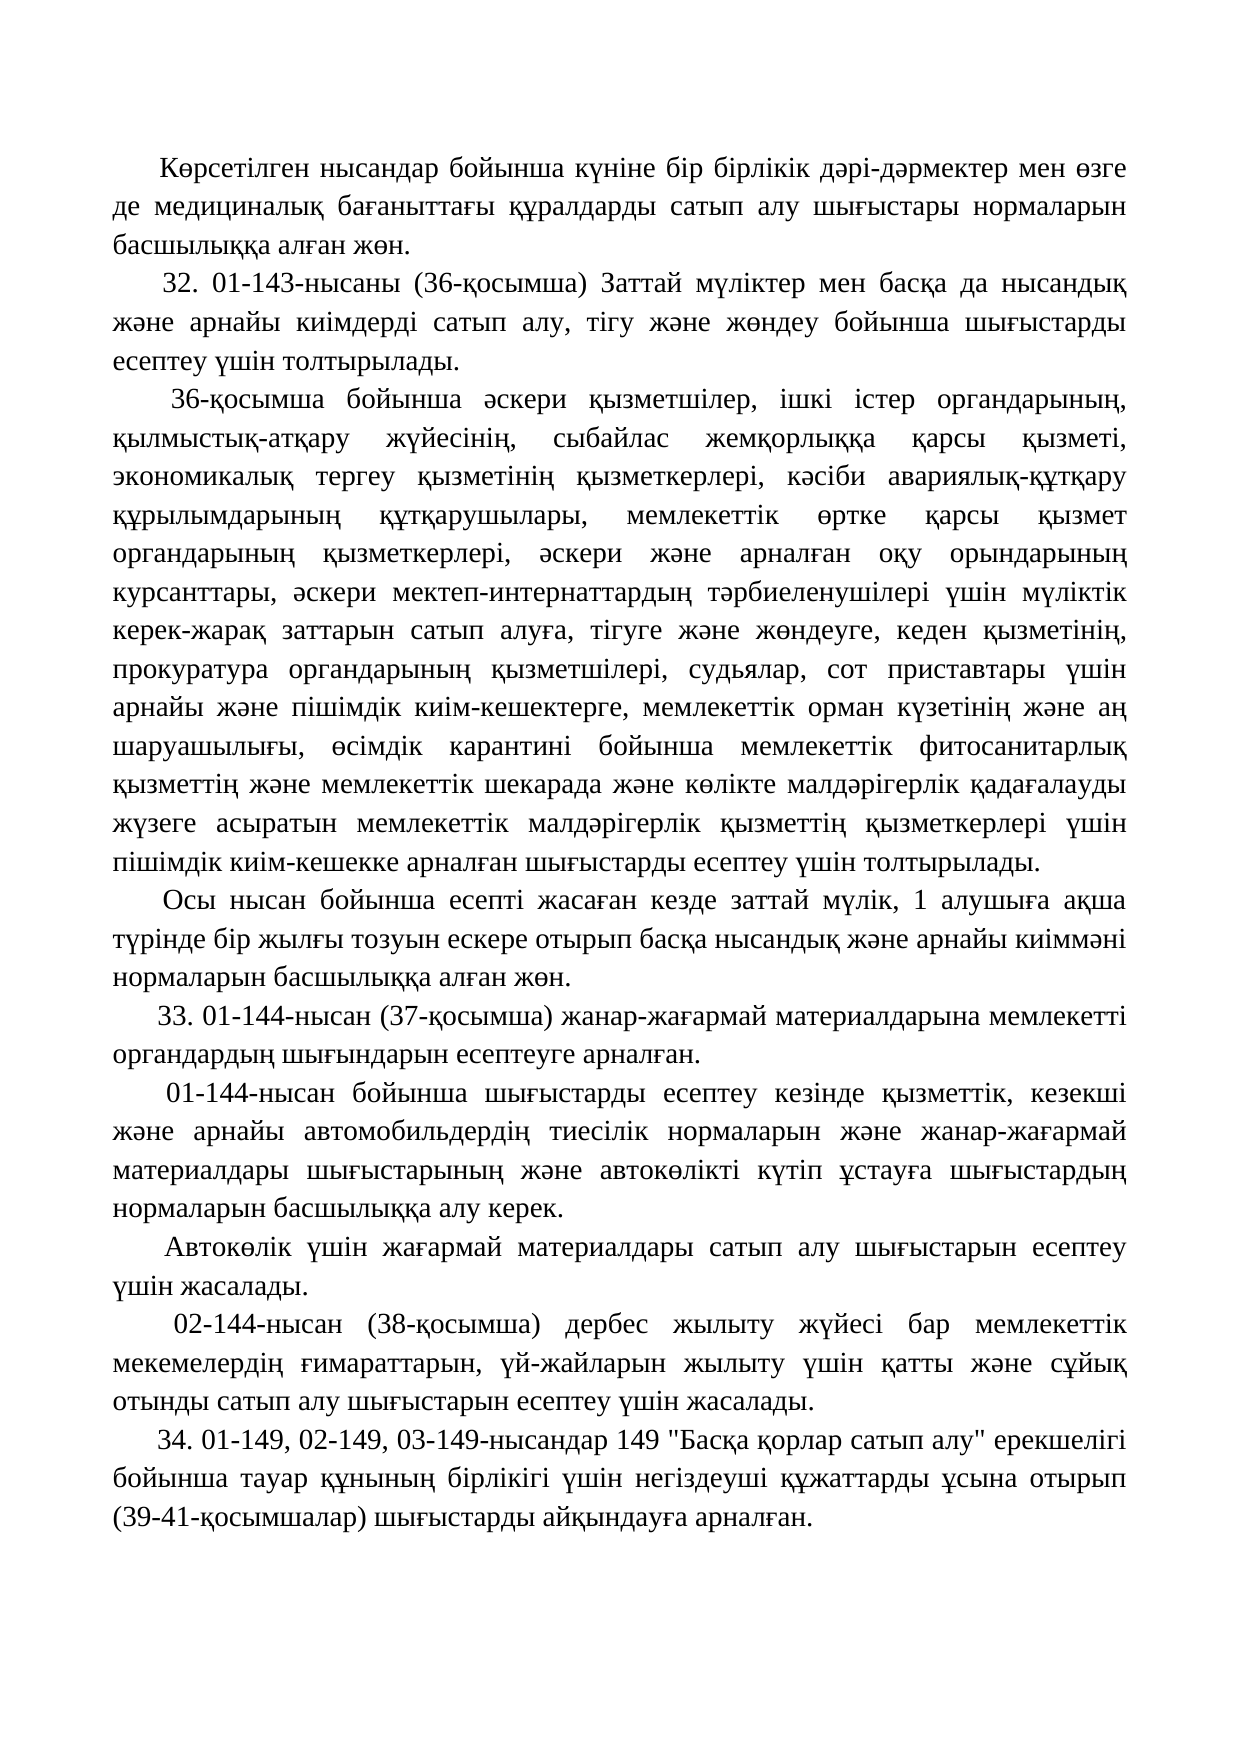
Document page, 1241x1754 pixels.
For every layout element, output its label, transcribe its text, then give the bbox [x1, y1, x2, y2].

text 32. 01-143-нысаны (36-қосымша) Заттай мүлiктер мен басқа да нысандық және арнайы киiмдердi сатып алу, тiгу және жөндеу бойынша шығыстарды есептеу үшiн толтырылады. [112, 266, 1128, 376]
text 34. 01-149, 02-149, 03-149-нысандар 149 "Басқа қорлар сатып алу" ерекшелiгi бойынша тауар құнының бірлікігі үшін негіздеуші құжаттарды ұсына отырып (39-41-қосымшалар) шығыстарды айқындауға арналған. [112, 1422, 1128, 1532]
text Осы нысан бойынша есептi жасаған кезде заттай мүлiк, 1 алушыға ақша түрiнде бiр жылғы тозуын ескере отырып басқа нысандық және арнайы киiммәнi нормаларын басшылыққа алған жөн. [112, 882, 1128, 993]
text 01-144-нысан бойынша шығыстарды есептеу кезінде қызметтiк, кезекші және арнайы автомобильдердің тиесілік нормаларын және жанар-жағармай материалдары шығыстарының және автокөлiктi күтiп ұстауға шығыстардың нормаларын басшылыққа алу керек. [112, 1075, 1128, 1224]
text 33. 01-144-нысан (37-қосымша) жанар-жағармай материалдарына мемлекетті органдардың шығындарын есептеуге арналған. [112, 998, 1128, 1070]
text Автокөлік үшін жағармай материалдары сатып алу шығыстарын есептеу үшін жасалады. [112, 1229, 1128, 1301]
text 36-қосымша бойынша әскери қызметшiлер, iшкi iстер органдарының, қылмыстық-атқару жүйесiнiң, сыбайлас жемқорлыққа қарсы қызметі, экономикалық тергеу қызметінің қызметкерлерi, кәсiби авариялық-құтқару құрылымдарының құтқарушылары, мемлекеттiк өртке қарсы қызмет органдарының қызметкерлерi, әскери және арналған оқу орындарының курсанттары, әскери мектеп-интернаттардың тәрбиеленушiлерi үшiн мүлiктiк керек-жарақ заттарын сатып алуға, тiгуге және жөндеуге, кеден қызметiнiң, прокуратура органдарының қызметшiлерi, судьялар, сот приставтары үшiн арнайы және пiшiмдiк киiм-кешектерге, мемлекеттiк орман күзетiнiң және аң шаруашылығы, өсiмдiк карантинi бойынша мемлекеттiк фитосанитарлық қызметтiң және мемлекеттiк шекарада және көлiкте малдәрiгерлiк қадағалауды жүзеге асыратын мемлекеттiк малдәрiгерлiк қызметтiң қызметкерлерi үшiн пiшiмдiк киiм-кешекке арналған шығыстарды есептеу үшiн толтырылады. [112, 381, 1128, 877]
text 02-144-нысан (38-қосымша) дербес жылыту жүйесi бар мемлекеттiк мекемелердің ғимараттарын, үй-жайларын жылыту үшін қатты және сұйық отынды сатып алу шығыстарын есептеу үшін жасалады. [112, 1306, 1128, 1417]
text Көрсетiлген нысандар бойынша күнiне бiр бірлікiк дәрi-дәрмектер мен өзге де медициналық бағаныттағы құралдарды сатып алу шығыстары нормаларын басшылыққа алған жөн. [112, 150, 1128, 261]
